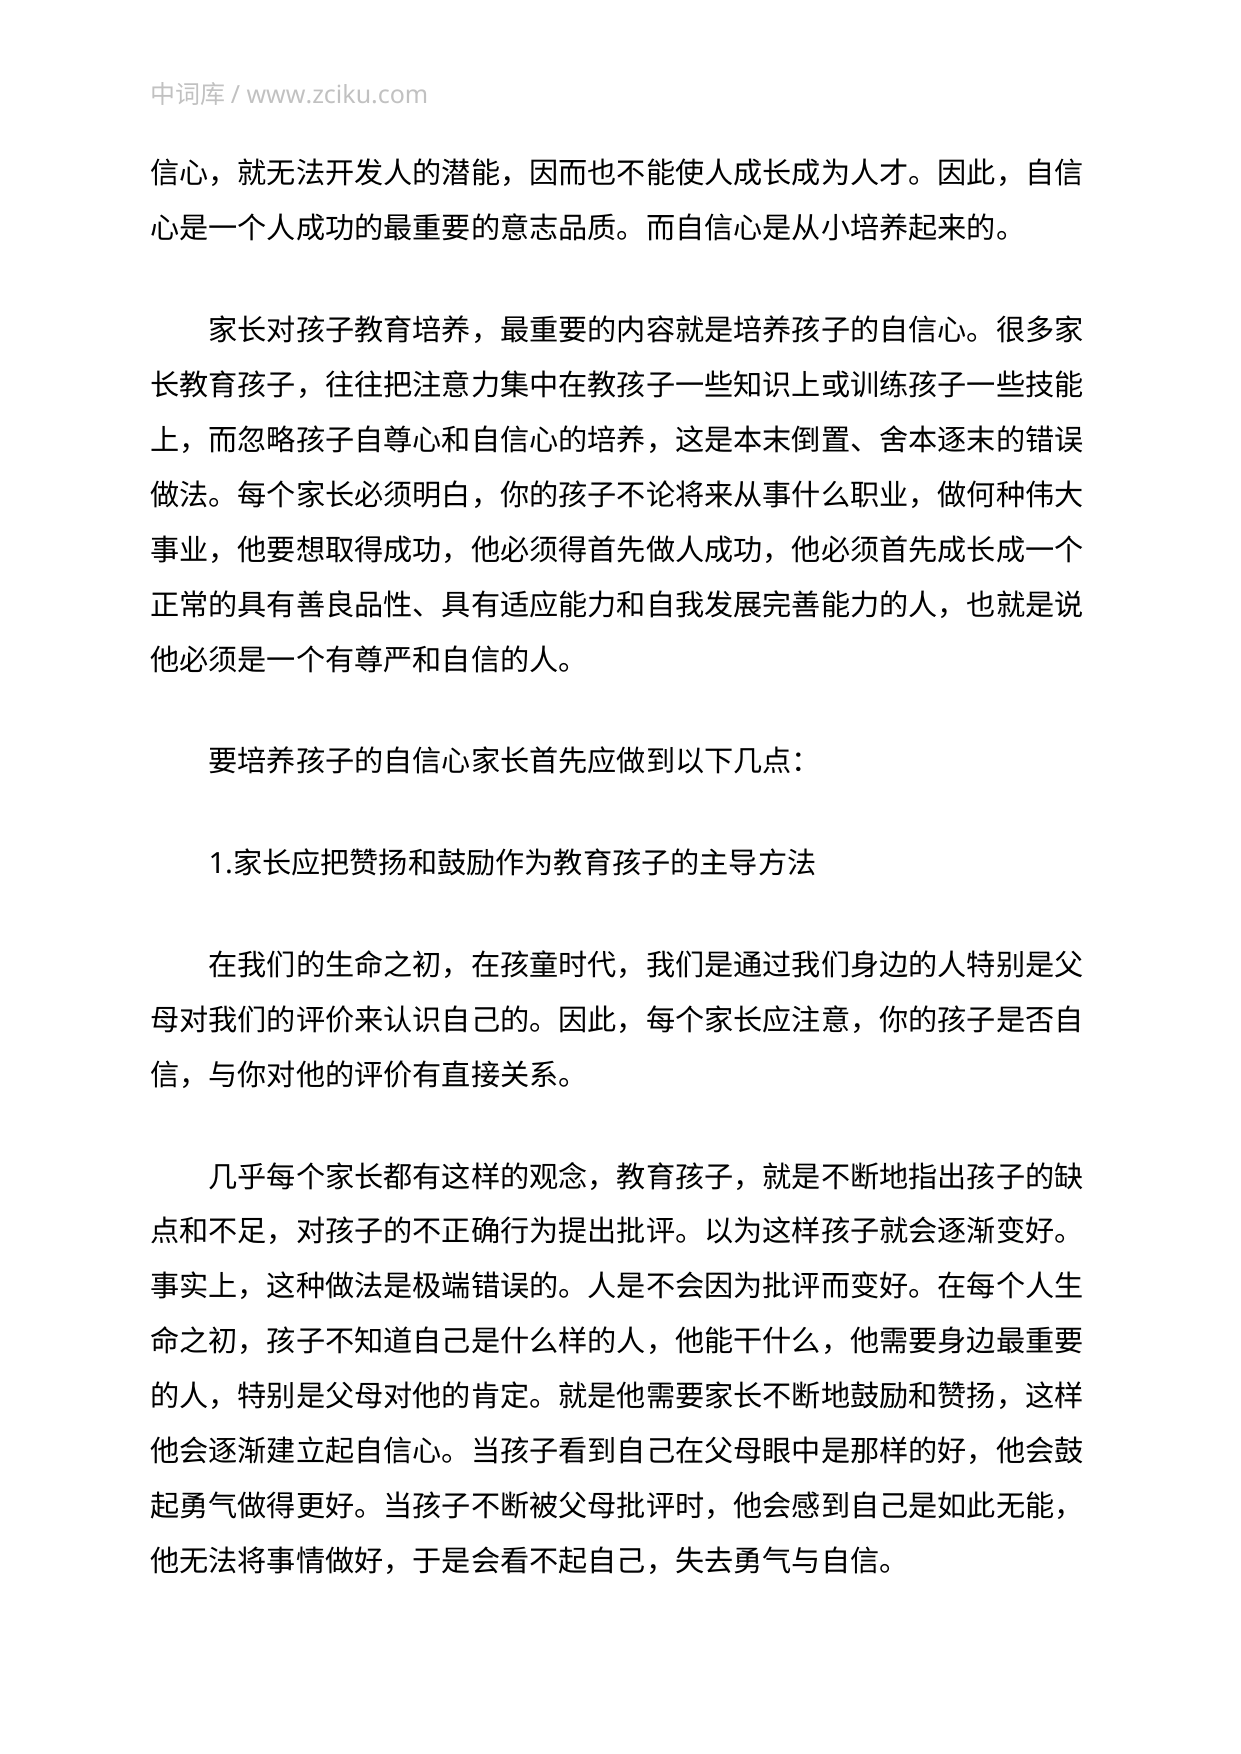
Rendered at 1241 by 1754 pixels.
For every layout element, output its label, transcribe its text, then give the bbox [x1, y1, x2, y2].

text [150, 150, 1090, 247]
text 在我们的生命之初，在孩童时代，我们是通过我们身边的人特别是父母对我们的评价来认识自己的。因此，每个家长应注意，你的孩子是否自信，与你对他的评价有直接关系。 [150, 942, 1090, 1094]
text 1.家长应把赞扬和鼓励作为教育孩子的主导方法 [150, 839, 1090, 882]
text 几乎每个家长都有这样的观念，教育孩子，就是不断地指出孩子的缺点和不足，对孩子的不正确行为提出批评。以为这样孩子就会逐渐变好。事实上，这种做法是极端错误的。人是不会因为批评而变好。在每个人生命之初，孩子不知道自己是什么样的人，他能干什么，他需要身边最重要的人，特别是父母对他的肯定。就是他需要家长不断地鼓励和赞扬，这样他会逐渐建立起自信心。当孩子看到自己在父母眼中是那样的好，他会鼓起勇气做得更好。当孩子不断被父母批评时，他会感到自己是如此无能，他无法将事情做好，于是会看不起自己，失去勇气与自信。 [150, 1153, 1090, 1580]
text 要培养孩子的自信心家长首先应做到以下几点： [150, 738, 1090, 780]
text 家长对孩子教育培养，最重要的内容就是培养孩子的自信心。很多家长教育孩子，往往把注意力集中在教孩子一些知识上或训练孩子一些技能上，而忽略孩子自尊心和自信心的培养，这是本末倒置、舍本逐末的错误做法。每个家长必须明白，你的孩子不论将来从事什么职业，做何种伟大事业，他要想取得成功，他必须得首先做人成功，他必须首先成长成一个正常的具有善良品性、具有适应能力和自我发展完善能力的人，也就是说他必须是一个有尊严和自信的人。 [150, 307, 1090, 678]
